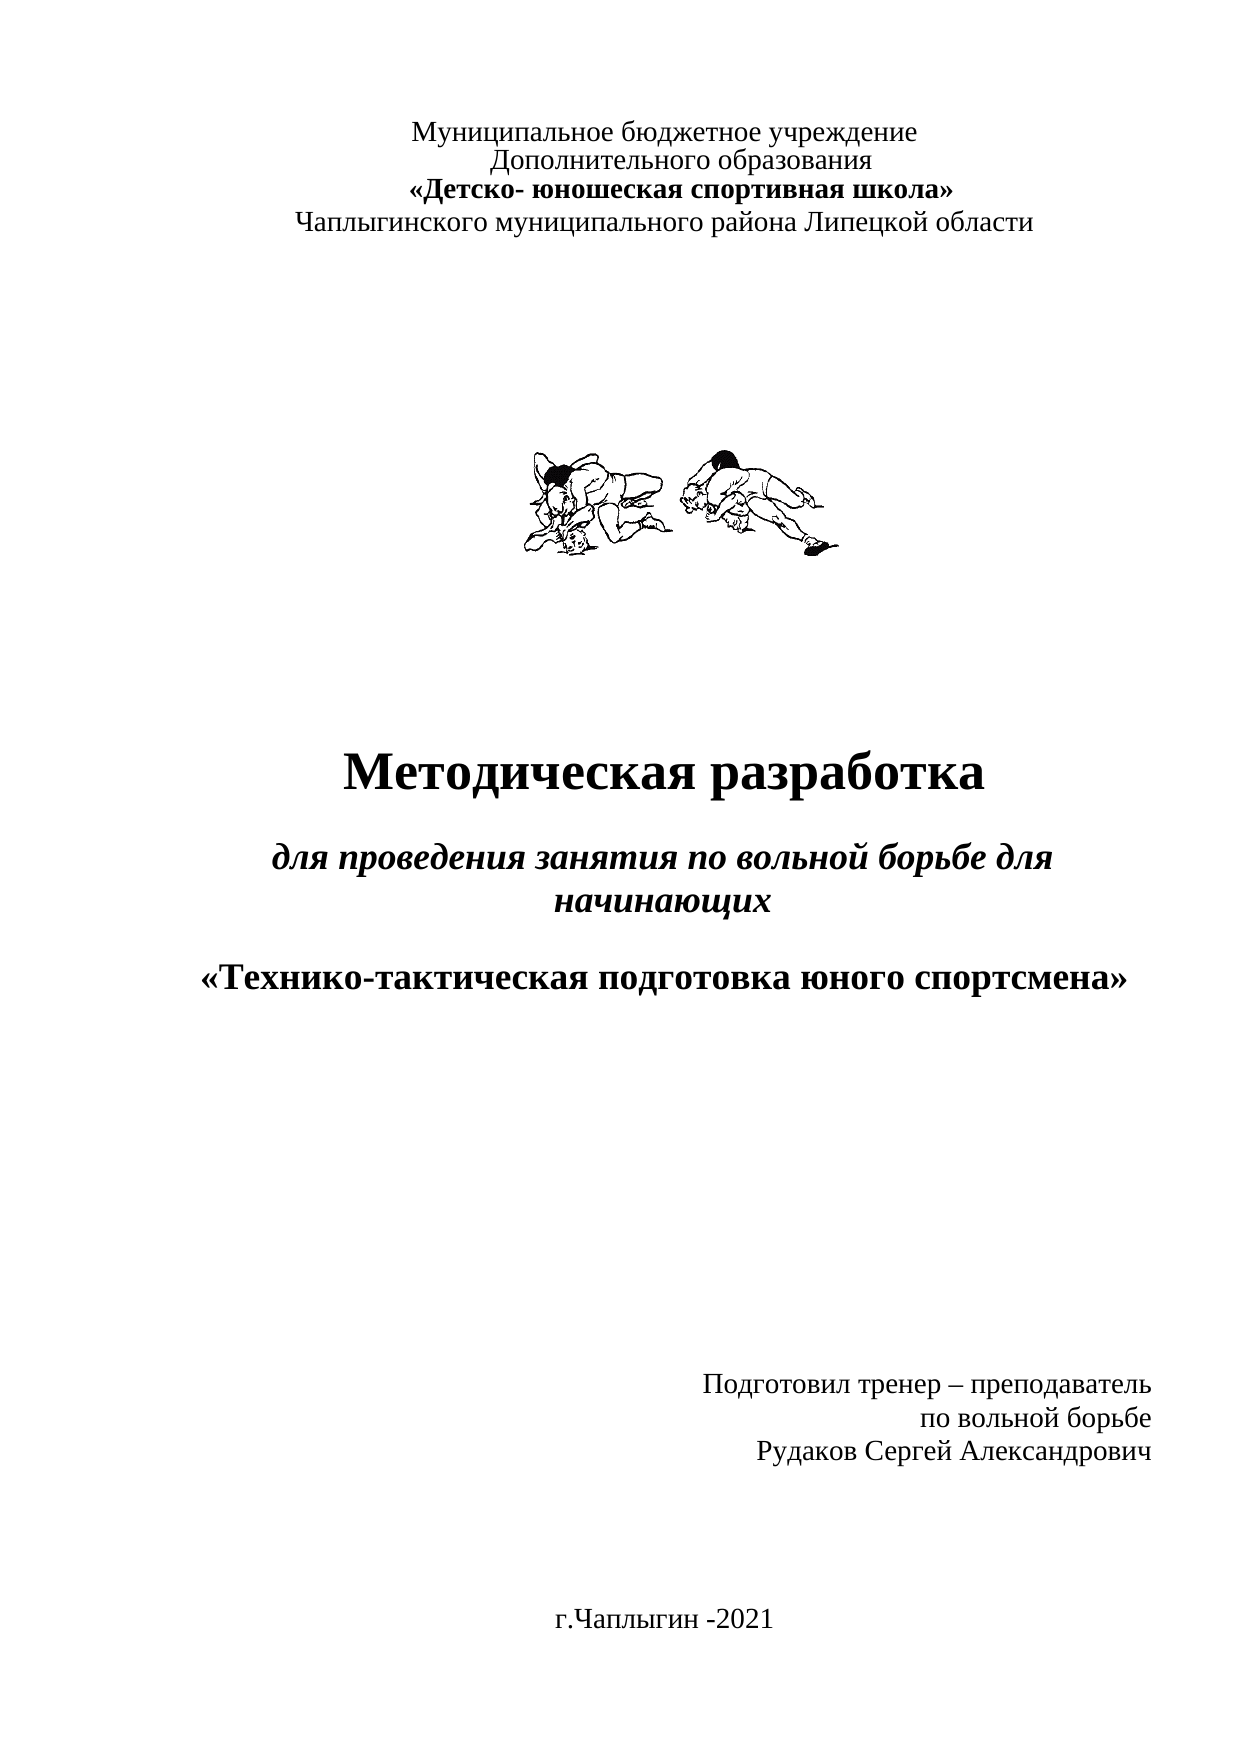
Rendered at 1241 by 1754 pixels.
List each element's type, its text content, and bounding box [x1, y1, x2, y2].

text Муниципальное бюджетное учреждение [177, 118, 1152, 147]
text для проведения занятия по вольной борьбе для начинающих [177, 834, 1152, 921]
text Подготовил тренер – преподаватель [177, 1366, 1152, 1400]
text Рудаков Сергей Александрович [177, 1433, 1152, 1467]
text г.Чаплыгин -2021 [177, 1601, 1152, 1635]
text Дополнительного образования [211, 147, 1152, 175]
picture [516, 443, 842, 562]
text Чаплыгинского муниципального района Липецкой области [264, 204, 1065, 237]
text по вольной борьбе [177, 1400, 1152, 1433]
text «Детско- юношеская спортивная школа» [211, 175, 1152, 204]
text «Технико-тактическая подготовка юного спортсмена» [177, 954, 1152, 997]
text Методическая разработка [177, 739, 1152, 801]
